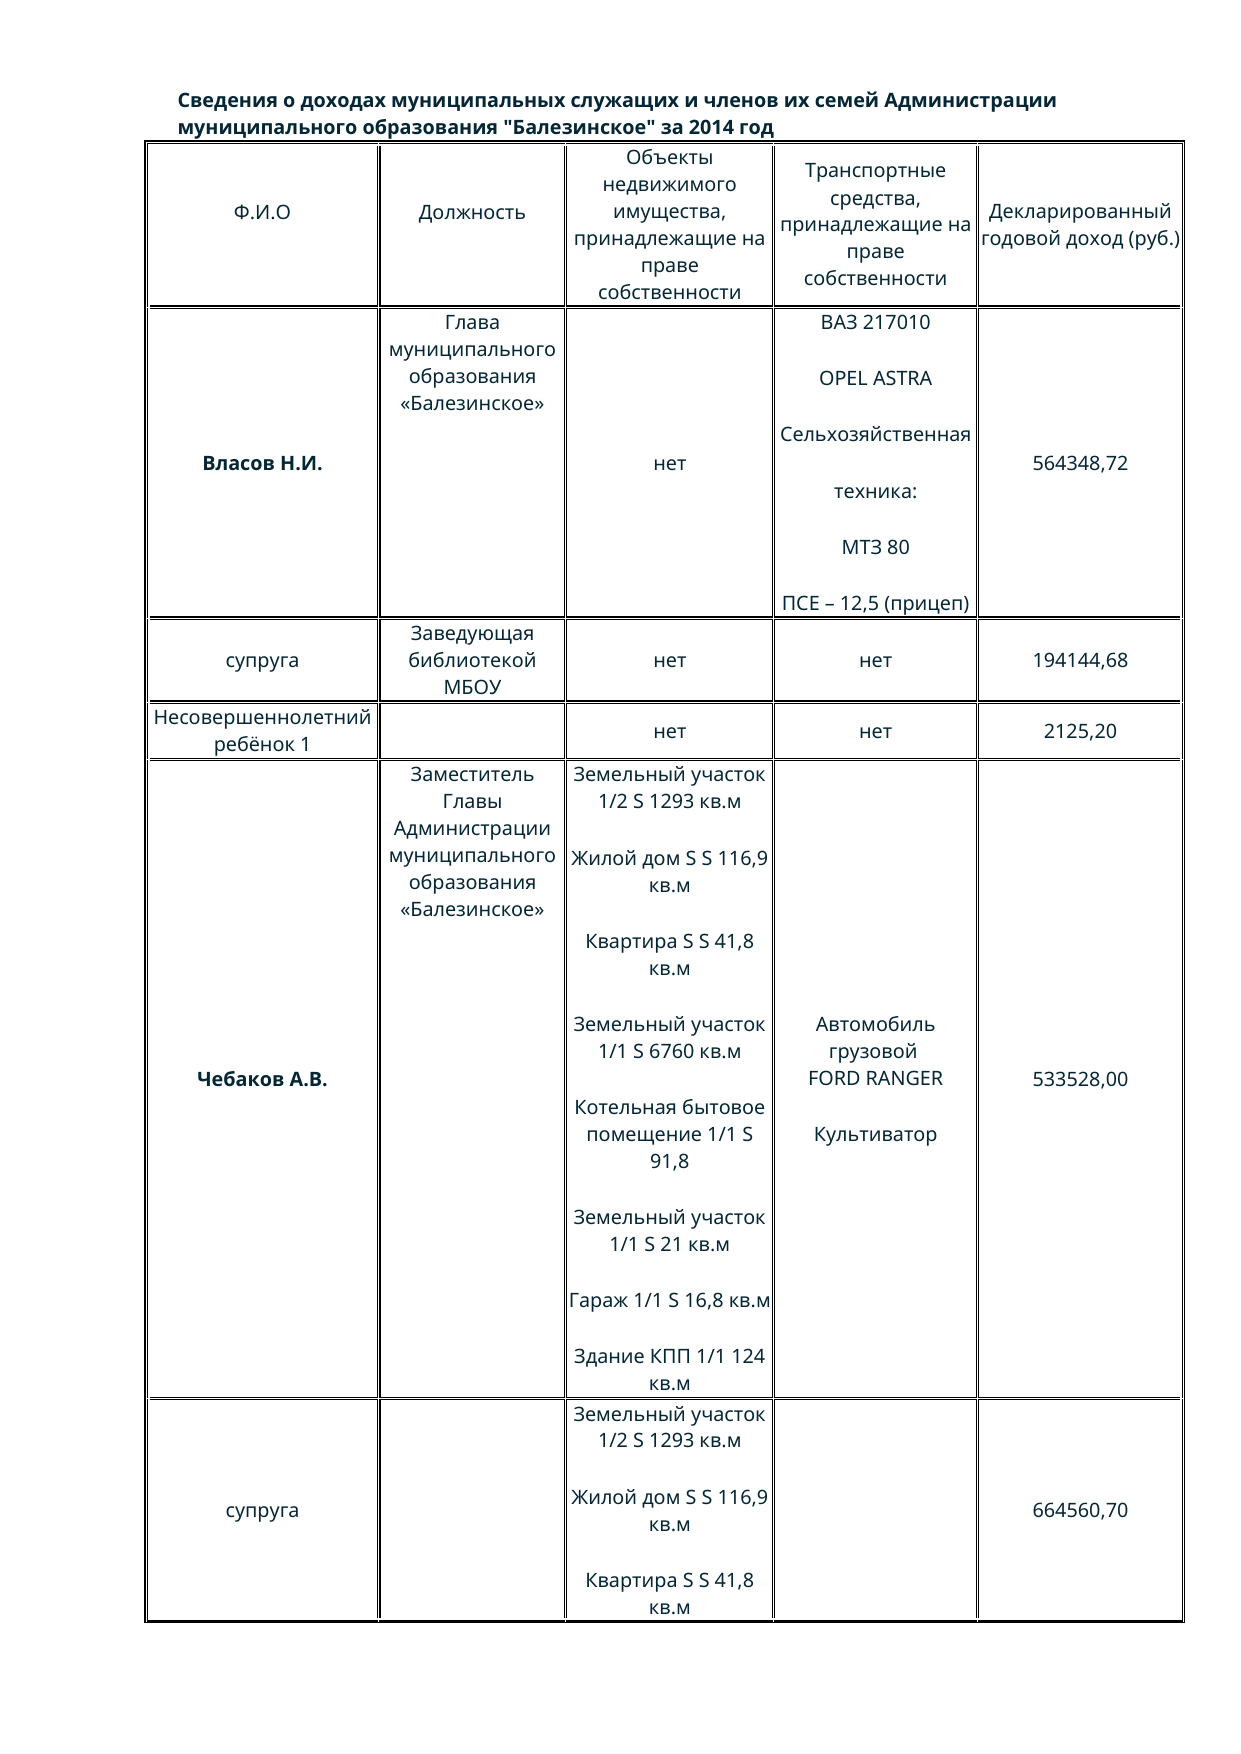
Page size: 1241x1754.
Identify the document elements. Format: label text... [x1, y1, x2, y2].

table_cell Несовершеннолетний ребёнок 1 [148, 700, 377, 757]
table_cell [379, 1400, 566, 1620]
table_cell 2125,20 [979, 700, 1182, 757]
text Сведения о доходах муниципальных служащих и членов их семей Администрации муниципального образования "Балезинское" за 2014 год [177, 59, 1152, 140]
table_cell 194144,68 [979, 616, 1182, 700]
table_cell [381, 704, 564, 757]
table_cell Заместитель Главы Администрации муниципального образования «Балезинское» [381, 761, 564, 1397]
table_cell супруга [148, 616, 377, 700]
table_cell супруга [146, 1397, 379, 1620]
table_header Должность [379, 144, 566, 305]
table_cell 533528,00 [979, 758, 1182, 1397]
table_cell Глава муниципального образования «Балезинское» [381, 309, 564, 616]
table_cell 664560,70 [978, 1397, 1183, 1620]
table_cell ВАЗ 217010 OPEL ASTRA Сельхозяйственная техника: МТЗ 80 ПСЕ – 12,5 (прицеп) [775, 309, 976, 616]
table_header Транспортные средства, принадлежащие на праве собственности [774, 144, 977, 305]
table_cell Власов Н.И. [148, 305, 377, 616]
table_cell Земельный участок 1/2 S 1293 кв.м Жилой дом Ѕ S 116,9 кв.м Квартира Ѕ S 41,8 кв.м [566, 1400, 773, 1620]
table_cell нет [567, 704, 772, 757]
table_cell Чебаков А.В. [148, 758, 377, 1397]
table_header Объекты недвижимого имущества, принадлежащие на праве собственности [566, 144, 773, 305]
table_cell [774, 1400, 977, 1620]
table_cell 564348,72 [979, 305, 1182, 616]
table_cell нет [567, 620, 772, 700]
table_header Декларированный годовой доход (руб.) [978, 144, 1182, 305]
table_header Ф.И.О [148, 142, 379, 305]
table_cell Автомобиль грузовой FORD RANGER Культиватор [775, 761, 976, 1397]
table_cell Заведующая библиотекой МБОУ [381, 620, 564, 700]
table_cell нет [775, 704, 976, 757]
table_cell нет [775, 620, 976, 700]
table_cell Земельный участок 1/2 S 1293 кв.м Жилой дом Ѕ S 116,9 кв.м Квартира Ѕ S 41,8 кв.м Земельный участок 1/1 S 6760 кв.м Котельная бытовое помещение 1/1 S 91,8 Земельный участок 1/1 S 21 кв.м Гараж 1/1 S 16,8 кв.м Здание КПП 1/1 124 кв.м [567, 761, 772, 1397]
table_cell нет [567, 309, 772, 616]
